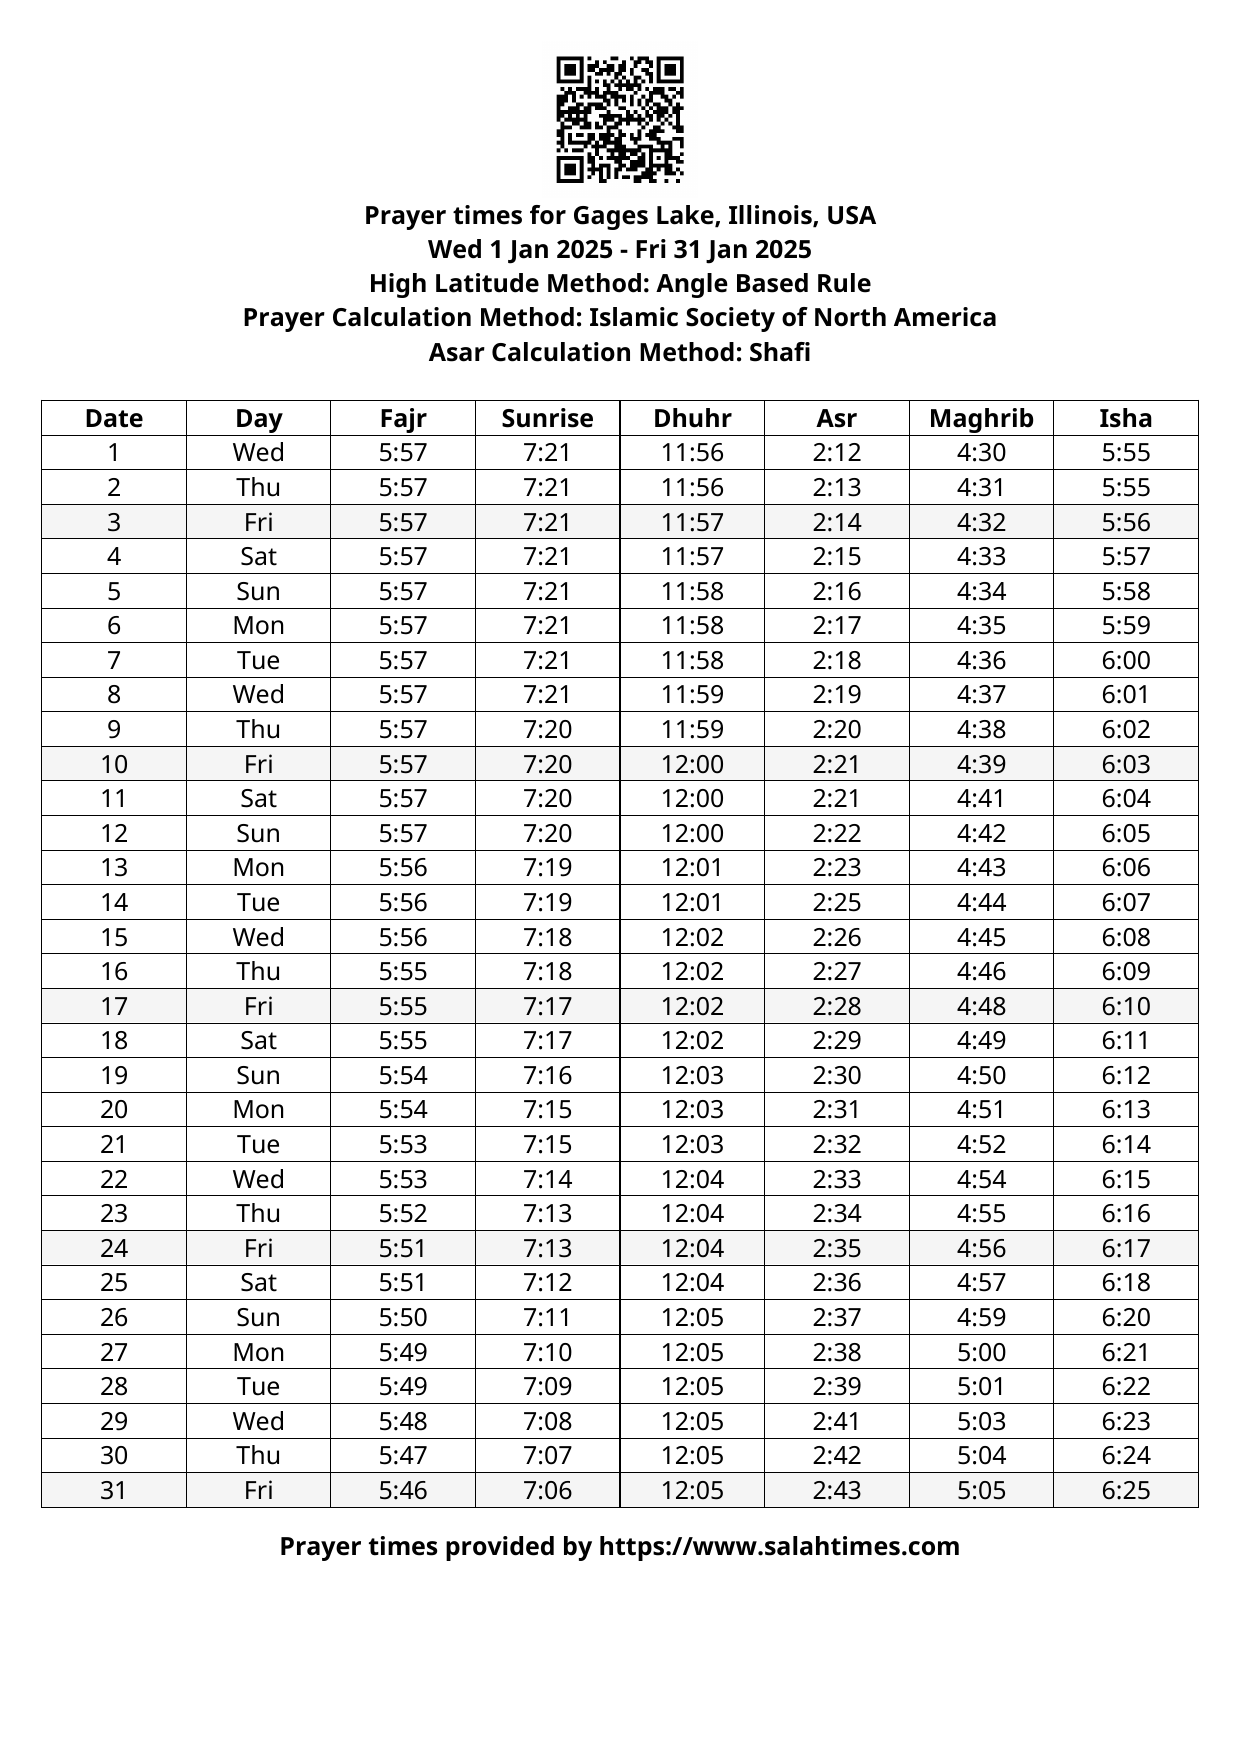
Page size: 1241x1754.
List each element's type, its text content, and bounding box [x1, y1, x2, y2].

table_cell 6:11 [1054, 1024, 1198, 1057]
text Prayer times for Gages Lake, Illinois, USA [42, 198, 1198, 232]
table_cell 9 [42, 712, 186, 746]
table_cell 6:06 [1054, 851, 1198, 884]
table_cell 12:05 [621, 1369, 764, 1403]
table_cell Sun [187, 574, 330, 607]
table_cell 7:21 [476, 574, 619, 607]
table_cell 12:00 [621, 816, 764, 849]
table_header Asr [765, 401, 909, 434]
table_cell Thu [187, 712, 330, 746]
table_cell 7:13 [476, 1196, 619, 1230]
table_cell 17 [42, 989, 186, 1022]
table_cell Sat [187, 539, 330, 573]
table_cell 5:50 [331, 1300, 475, 1334]
table_cell 21 [42, 1127, 186, 1161]
table_cell Sat [187, 781, 330, 815]
table_cell 4:45 [910, 920, 1053, 953]
table_cell 5:57 [331, 678, 475, 711]
table_cell Mon [187, 1335, 330, 1368]
table_cell 5:57 [331, 816, 475, 849]
table_cell 7:07 [476, 1439, 619, 1472]
text Prayer Calculation Method: Islamic Society of North America [42, 300, 1198, 334]
table_cell 2:33 [765, 1162, 909, 1195]
table_cell 4:36 [910, 643, 1053, 677]
table_cell 4 [42, 539, 186, 573]
table_cell 7:20 [476, 781, 619, 815]
table_cell 11:58 [621, 609, 764, 642]
table_cell 2:37 [765, 1300, 909, 1334]
table_cell 12:03 [621, 1058, 764, 1092]
table_cell 5 [42, 574, 186, 607]
table_cell 4:46 [910, 954, 1053, 988]
table_cell Thu [187, 954, 330, 988]
table_cell 4:56 [910, 1231, 1053, 1264]
table_cell 5:57 [331, 574, 475, 607]
table_cell 5:51 [331, 1266, 475, 1299]
table_cell 5:55 [331, 989, 475, 1022]
table_cell 4:51 [910, 1093, 1053, 1126]
table_cell 6:14 [1054, 1127, 1198, 1161]
table_cell 6:10 [1054, 989, 1198, 1022]
table_cell 5:04 [910, 1439, 1053, 1472]
table_header Fajr [331, 401, 475, 434]
table_cell 4:30 [910, 436, 1053, 469]
table_cell 4:34 [910, 574, 1053, 607]
table_cell 5:57 [331, 470, 475, 504]
table_cell 12:03 [621, 1093, 764, 1126]
table_cell Wed [187, 678, 330, 711]
table_cell Thu [187, 1196, 330, 1230]
table_cell 4:57 [910, 1266, 1053, 1299]
table_cell 12:03 [621, 1127, 764, 1161]
table_cell 11:57 [621, 539, 764, 573]
table_cell 2:12 [765, 436, 909, 469]
table_cell 7:19 [476, 885, 619, 919]
table_cell 5:51 [331, 1231, 475, 1264]
table_cell 7:21 [476, 436, 619, 469]
table_cell Thu [187, 1439, 330, 1472]
table_cell 7:21 [476, 678, 619, 711]
table_cell 2:21 [765, 781, 909, 815]
table_cell 2:14 [765, 505, 909, 538]
table_cell 28 [42, 1369, 186, 1403]
table_cell 4:55 [910, 1196, 1053, 1230]
table_cell 5:55 [1054, 436, 1198, 469]
table_cell 2:25 [765, 885, 909, 919]
table_cell 18 [42, 1024, 186, 1057]
table_cell 6:22 [1054, 1369, 1198, 1403]
table_cell 2:31 [765, 1093, 909, 1126]
table_cell 6:01 [1054, 678, 1198, 711]
table_cell 4:50 [910, 1058, 1053, 1092]
table_cell 27 [42, 1335, 186, 1368]
table_cell 6:05 [1054, 816, 1198, 849]
table_cell 7:14 [476, 1162, 619, 1195]
table_cell 7 [42, 643, 186, 677]
table_cell 2:26 [765, 920, 909, 953]
table_cell 2:18 [765, 643, 909, 677]
table_cell 4:54 [910, 1162, 1053, 1195]
table_header Date [42, 401, 186, 434]
table_cell 5:57 [331, 712, 475, 746]
table_cell 7:20 [476, 747, 619, 780]
table_cell 11:59 [621, 678, 764, 711]
table_cell Thu [187, 470, 330, 504]
table_cell 12:00 [621, 781, 764, 815]
table_cell 26 [42, 1300, 186, 1334]
table_cell Fri [187, 1231, 330, 1264]
table_cell 12 [42, 816, 186, 849]
table_cell 2:34 [765, 1196, 909, 1230]
table_cell 6:17 [1054, 1231, 1198, 1264]
table_cell 2:32 [765, 1127, 909, 1161]
table_cell 8 [42, 678, 186, 711]
table_cell 7:21 [476, 539, 619, 573]
table_cell 6:20 [1054, 1300, 1198, 1334]
table_cell 2:15 [765, 539, 909, 573]
table_cell 7:21 [476, 643, 619, 677]
table_cell 4:39 [910, 747, 1053, 780]
table_cell 5:57 [331, 539, 475, 573]
table_cell 1 [42, 436, 186, 469]
table_header Sunrise [476, 401, 619, 434]
table_cell 4:43 [910, 851, 1053, 884]
table_cell Fri [187, 989, 330, 1022]
table_cell 6:12 [1054, 1058, 1198, 1092]
table_cell 12:05 [621, 1300, 764, 1334]
table_cell 4:37 [910, 678, 1053, 711]
table_cell 5:53 [331, 1127, 475, 1161]
table_cell 7:12 [476, 1266, 619, 1299]
table_cell 6:07 [1054, 885, 1198, 919]
table_header Day [187, 401, 330, 434]
table_cell 6:08 [1054, 920, 1198, 953]
table_cell 5:57 [331, 643, 475, 677]
table_cell 6:16 [1054, 1196, 1198, 1230]
table_cell 7:08 [476, 1404, 619, 1437]
table_cell 5:52 [331, 1196, 475, 1230]
table_cell 30 [42, 1439, 186, 1472]
table_cell 11:56 [621, 470, 764, 504]
table_cell 5:49 [331, 1335, 475, 1368]
picture [542, 41, 699, 198]
table_cell 12:04 [621, 1162, 764, 1195]
table_cell 4:52 [910, 1127, 1053, 1161]
table_cell 5:57 [331, 505, 475, 538]
table_cell 5:54 [331, 1058, 475, 1092]
table_cell 12:01 [621, 851, 764, 884]
table_cell 6:02 [1054, 712, 1198, 746]
table_cell 11:59 [621, 712, 764, 746]
table_cell 6:18 [1054, 1266, 1198, 1299]
table_cell 2:22 [765, 816, 909, 849]
table_cell 12:02 [621, 954, 764, 988]
table_cell 12:00 [621, 747, 764, 780]
table_cell 7:16 [476, 1058, 619, 1092]
table_cell 2:13 [765, 470, 909, 504]
table_cell 12:04 [621, 1196, 764, 1230]
table_cell 20 [42, 1093, 186, 1126]
table_cell 4:48 [910, 989, 1053, 1022]
table_cell 6 [42, 609, 186, 642]
table_cell 24 [42, 1231, 186, 1264]
table_cell 11:58 [621, 574, 764, 607]
table_cell 12:05 [621, 1473, 764, 1507]
table_cell 10 [42, 747, 186, 780]
table_cell Sat [187, 1024, 330, 1057]
table_cell Mon [187, 851, 330, 884]
table_cell Sat [187, 1266, 330, 1299]
table_cell 2:20 [765, 712, 909, 746]
table_cell 7:11 [476, 1300, 619, 1334]
table_cell 7:09 [476, 1369, 619, 1403]
table_cell 4:49 [910, 1024, 1053, 1057]
table_cell 2:19 [765, 678, 909, 711]
table_cell 15 [42, 920, 186, 953]
text Prayer times provided by https://www.salahtimes.com [42, 1528, 1198, 1563]
table_cell Wed [187, 920, 330, 953]
table_header Dhuhr [621, 401, 764, 434]
table_cell 6:23 [1054, 1404, 1198, 1437]
table_cell 5:57 [331, 609, 475, 642]
table_cell 5:01 [910, 1369, 1053, 1403]
table_cell 5:57 [331, 436, 475, 469]
table_cell 5:57 [1054, 539, 1198, 573]
table_cell Wed [187, 436, 330, 469]
table_cell 5:49 [331, 1369, 475, 1403]
table_cell 2 [42, 470, 186, 504]
table_cell 5:03 [910, 1404, 1053, 1437]
table_cell Fri [187, 505, 330, 538]
table_cell 5:48 [331, 1404, 475, 1437]
table_cell Sun [187, 1300, 330, 1334]
table_cell 12:01 [621, 885, 764, 919]
table_cell 6:00 [1054, 643, 1198, 677]
table_cell 2:30 [765, 1058, 909, 1092]
table_cell 5:56 [331, 851, 475, 884]
table_cell 4:38 [910, 712, 1053, 746]
table_cell 12:05 [621, 1439, 764, 1472]
table_cell 7:10 [476, 1335, 619, 1368]
table_header Isha [1054, 401, 1198, 434]
table_cell Mon [187, 1093, 330, 1126]
table_cell Sun [187, 816, 330, 849]
table_cell 11:57 [621, 505, 764, 538]
table_cell 31 [42, 1473, 186, 1507]
table_cell 13 [42, 851, 186, 884]
table_header Maghrib [910, 401, 1053, 434]
table_cell 5:56 [331, 885, 475, 919]
table_cell Fri [187, 747, 330, 780]
table_cell 5:55 [1054, 470, 1198, 504]
table_cell 6:13 [1054, 1093, 1198, 1126]
table_cell 2:41 [765, 1404, 909, 1437]
table_cell 6:21 [1054, 1335, 1198, 1368]
table_cell 4:35 [910, 609, 1053, 642]
table_cell Tue [187, 885, 330, 919]
table_cell 6:03 [1054, 747, 1198, 780]
table_cell 16 [42, 954, 186, 988]
table_cell 12:04 [621, 1266, 764, 1299]
table_cell 11:56 [621, 436, 764, 469]
table_cell 7:13 [476, 1231, 619, 1264]
table_cell 5:46 [331, 1473, 475, 1507]
table_cell Tue [187, 643, 330, 677]
table_cell 2:42 [765, 1439, 909, 1472]
table_cell 7:17 [476, 989, 619, 1022]
table_cell 12:05 [621, 1335, 764, 1368]
table_cell 12:02 [621, 920, 764, 953]
table_cell 5:00 [910, 1335, 1053, 1368]
table_cell 2:17 [765, 609, 909, 642]
table_cell 2:36 [765, 1266, 909, 1299]
table_cell 22 [42, 1162, 186, 1195]
table_cell 7:21 [476, 470, 619, 504]
table_cell 6:24 [1054, 1439, 1198, 1472]
table_cell 7:06 [476, 1473, 619, 1507]
table_cell 7:19 [476, 851, 619, 884]
table_cell 14 [42, 885, 186, 919]
table_cell Wed [187, 1162, 330, 1195]
table_cell 5:57 [331, 781, 475, 815]
table_cell 2:16 [765, 574, 909, 607]
table_cell 5:56 [331, 920, 475, 953]
table_cell 7:20 [476, 712, 619, 746]
table_cell 3 [42, 505, 186, 538]
table_cell Tue [187, 1369, 330, 1403]
table_cell 12:04 [621, 1231, 764, 1264]
table_cell 2:39 [765, 1369, 909, 1403]
table_cell 12:05 [621, 1404, 764, 1437]
table_cell 5:55 [331, 954, 475, 988]
table_cell 4:59 [910, 1300, 1053, 1334]
table_cell 4:31 [910, 470, 1053, 504]
table_cell Wed [187, 1404, 330, 1437]
table_cell 2:38 [765, 1335, 909, 1368]
table_cell 19 [42, 1058, 186, 1092]
table_cell 2:43 [765, 1473, 909, 1507]
table_cell 2:21 [765, 747, 909, 780]
table_cell 2:35 [765, 1231, 909, 1264]
table_cell 4:33 [910, 539, 1053, 573]
table_cell 5:58 [1054, 574, 1198, 607]
table_cell 4:42 [910, 816, 1053, 849]
table_cell 25 [42, 1266, 186, 1299]
table_cell 7:17 [476, 1024, 619, 1057]
text Asar Calculation Method: Shafi [42, 334, 1198, 368]
table_cell 7:21 [476, 505, 619, 538]
table_cell Mon [187, 609, 330, 642]
table_cell 6:04 [1054, 781, 1198, 815]
table_cell Fri [187, 1473, 330, 1507]
table_cell 5:57 [331, 747, 475, 780]
table_cell 5:56 [1054, 505, 1198, 538]
table_cell 7:18 [476, 954, 619, 988]
table_cell 2:27 [765, 954, 909, 988]
table_cell 6:15 [1054, 1162, 1198, 1195]
text High Latitude Method: Angle Based Rule [42, 266, 1198, 300]
table_cell 7:18 [476, 920, 619, 953]
table_cell 5:55 [331, 1024, 475, 1057]
table_cell 7:15 [476, 1127, 619, 1161]
table_cell 4:44 [910, 885, 1053, 919]
table_cell Sun [187, 1058, 330, 1092]
table_cell 12:02 [621, 1024, 764, 1057]
table_cell 6:09 [1054, 954, 1198, 988]
table_cell 7:15 [476, 1093, 619, 1126]
table_cell 5:47 [331, 1439, 475, 1472]
table_cell 7:21 [476, 609, 619, 642]
table_cell 2:29 [765, 1024, 909, 1057]
table_cell 4:32 [910, 505, 1053, 538]
table_cell 11 [42, 781, 186, 815]
table_cell 2:28 [765, 989, 909, 1022]
text Wed 1 Jan 2025 - Fri 31 Jan 2025 [42, 232, 1198, 266]
table_cell 5:59 [1054, 609, 1198, 642]
table_cell 23 [42, 1196, 186, 1230]
table_cell 29 [42, 1404, 186, 1437]
table_cell 7:20 [476, 816, 619, 849]
table_cell 2:23 [765, 851, 909, 884]
table_cell Tue [187, 1127, 330, 1161]
table_cell 5:53 [331, 1162, 475, 1195]
table_cell 11:58 [621, 643, 764, 677]
table_cell 6:25 [1054, 1473, 1198, 1507]
table_cell 4:41 [910, 781, 1053, 815]
table_cell 5:05 [910, 1473, 1053, 1507]
table_cell 5:54 [331, 1093, 475, 1126]
table_cell 12:02 [621, 989, 764, 1022]
